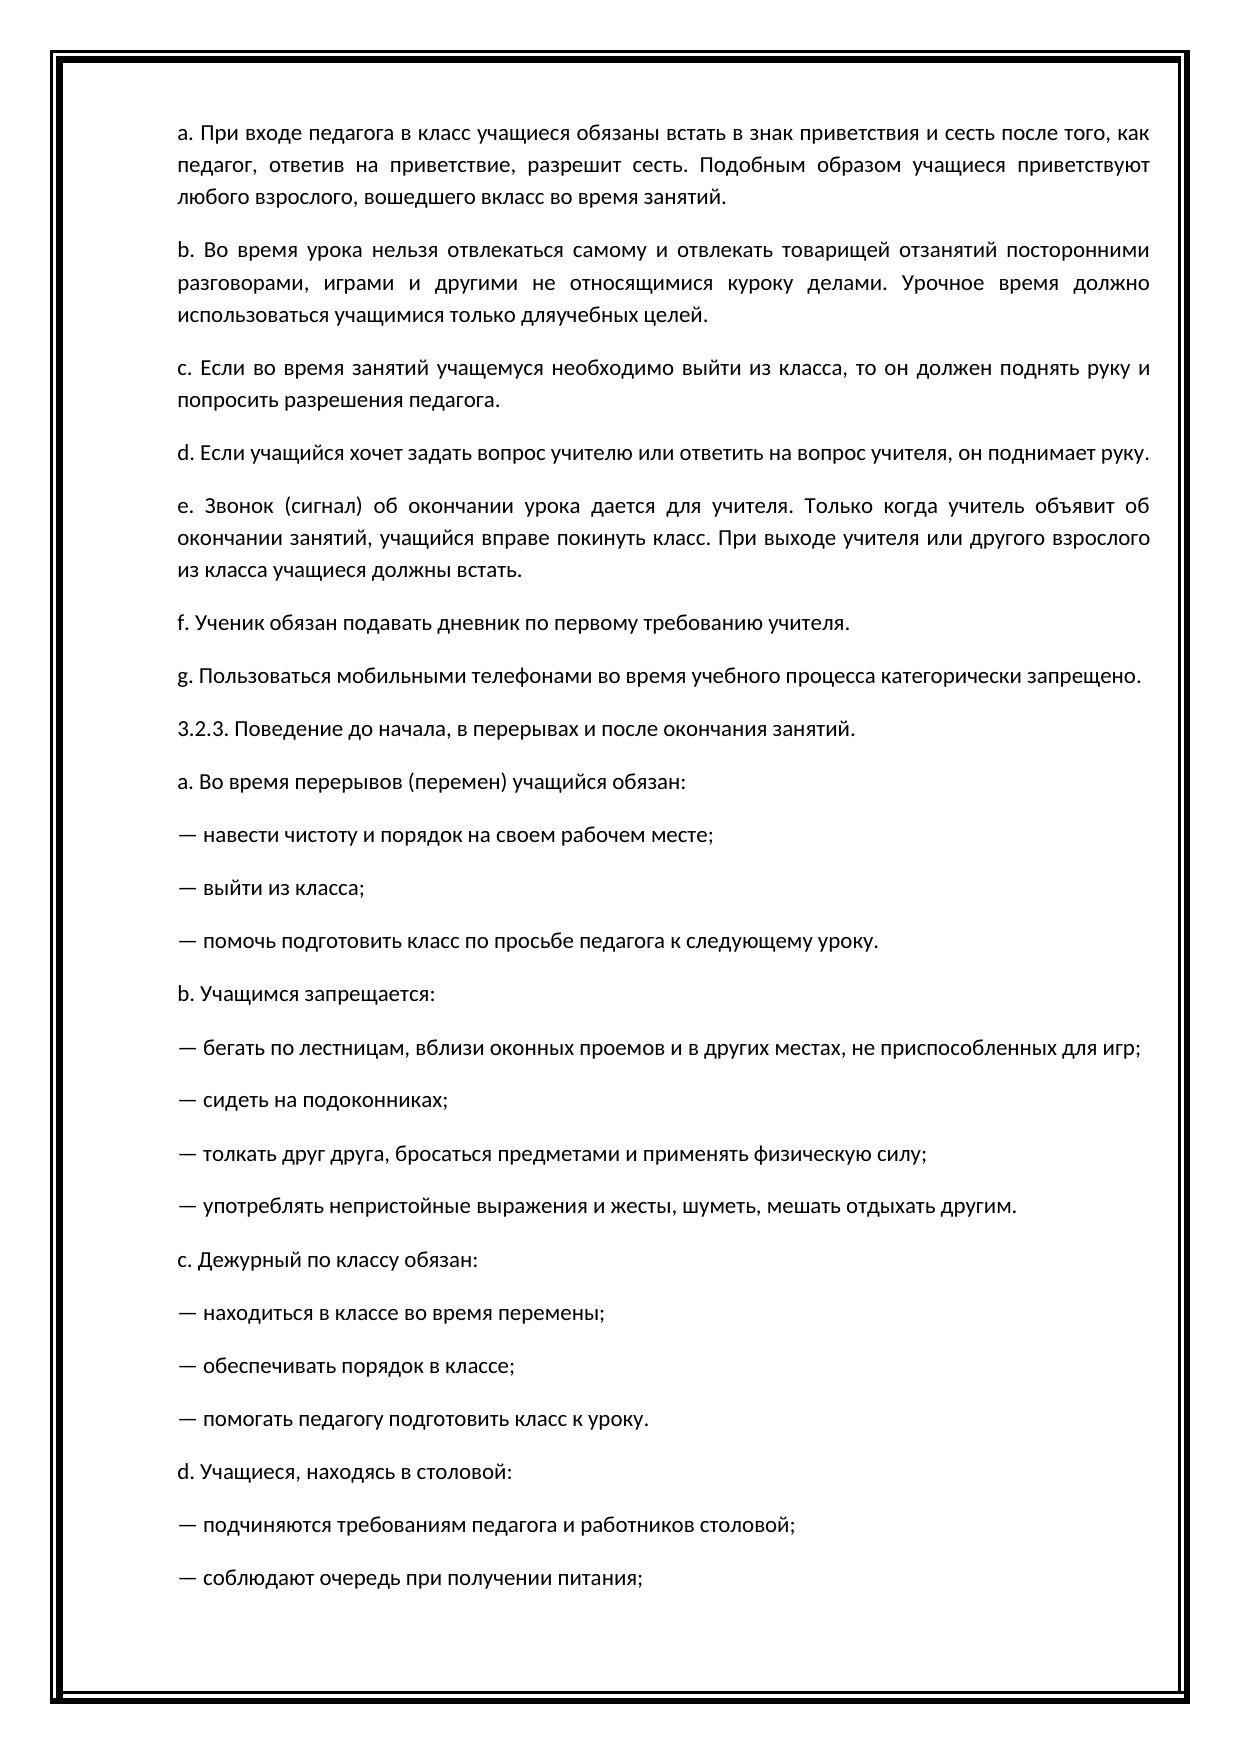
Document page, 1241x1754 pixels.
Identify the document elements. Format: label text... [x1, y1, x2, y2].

text a. При входе педагога в класс учащиеся обязаны встать в знак приветствия и сесть после того, как педагог, ответив на приветствие, разрешит сесть. Подобным образом учащиеся приветствуют любого взрослого, вошедшего вкласс во время занятий. [177, 118, 1152, 210]
text — бегать по лестницам, вблизи оконных проемов и в других местах, не приспособленных для игр; [177, 1033, 1152, 1061]
text f. Ученик обязан подавать дневник по первому требованию учителя. [177, 608, 1152, 636]
text 3.2.3. Поведение до начала, в перерывах и после окончания занятий. [177, 714, 1152, 742]
text — подчиняются требованиям педагога и работников столовой; [177, 1510, 1152, 1538]
text — выйти из класса; [177, 873, 1152, 902]
text d. Учащиеся, находясь в столовой: [177, 1457, 1152, 1485]
text — толкать друг друга, бросаться предметами и применять физическую силу; [177, 1139, 1152, 1167]
text — навести чистоту и порядок на своем рабочем месте; [177, 821, 1152, 848]
text a. Во время перерывов (перемен) учащийся обязан: [177, 767, 1152, 796]
text g. Пользоваться мобильными телефонами во время учебного процесса категорически запрещено. [177, 661, 1152, 689]
text — употреблять непристойные выражения и жесты, шуметь, мешать отдыхать другим. [177, 1192, 1152, 1220]
text — помочь подготовить класс по просьбе педагога к следующему уроку. [177, 927, 1152, 954]
text c. Дежурный по классу обязан: [177, 1245, 1152, 1273]
text — обеспечивать порядок в классе; [177, 1351, 1152, 1379]
text — помогать педагогу подготовить класс к уроку. [177, 1404, 1152, 1432]
text e. Звонок (сигнал) об окончании урока дается для учителя. Только когда учитель объявит об окончании занятий, учащийся вправе покинуть класс. При выходе учителя или другого взрослого из класса учащиеся должны встать. [177, 491, 1152, 583]
text b. Учащимся запрещается: [177, 979, 1152, 1008]
text — соблюдают очередь при получении питания; [177, 1563, 1152, 1591]
text b. Во время урока нельзя отвлекаться самому и отвлекать товарищей отзанятий посторонними разговорами, играми и другими не относящимися куроку делами. Урочное время должно использоваться учащимися только дляучебных целей. [177, 235, 1152, 328]
text c. Если во время занятий учащемуся необходимо выйти из класса, то он должен поднять руку и попросить разрешения педагога. [177, 353, 1152, 413]
text — находиться в классе во время перемены; [177, 1298, 1152, 1326]
text d. Если учащийся хочет задать вопрос учителю или ответить на вопрос учителя, он поднимает руку. [177, 438, 1152, 466]
text — сидеть на подоконниках; [177, 1086, 1152, 1114]
